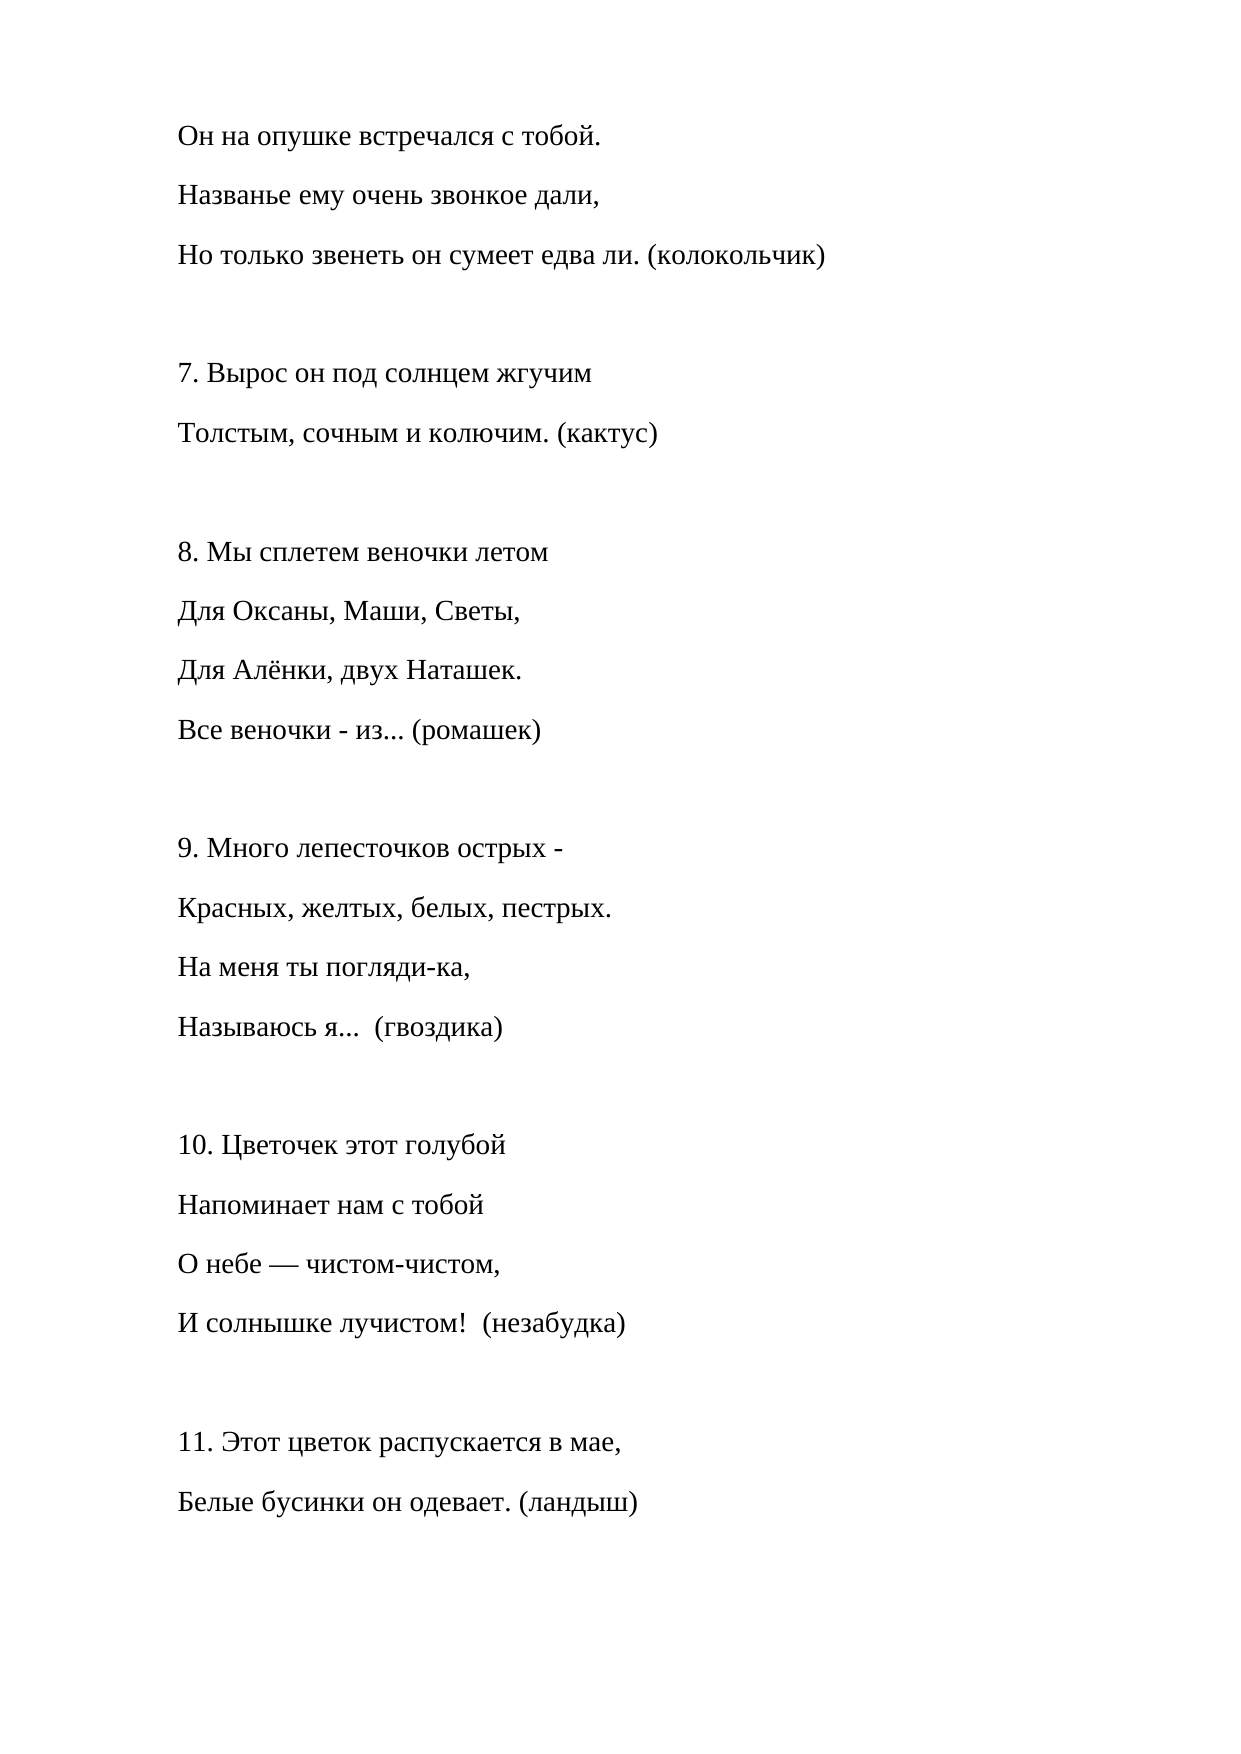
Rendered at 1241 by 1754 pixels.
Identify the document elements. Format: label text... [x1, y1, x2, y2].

text Белые бусинки он одевает. (ландыш) [177, 1484, 1152, 1517]
text 7. Вырос он под солнцем жгучим [177, 356, 1152, 389]
text Для Оксаны, Маши, Светы, [177, 593, 1152, 627]
text 8. Мы сплетем веночки летом [177, 534, 1152, 567]
text Но только звенеть он сумеет едва ли. (колокольчик) [177, 237, 1152, 270]
text 11. Этот цветок распускается в мае, [177, 1424, 1152, 1458]
text И солнышке лучистом! (незабудка) [177, 1306, 1152, 1339]
text О небе — чистом-чистом, [177, 1246, 1152, 1280]
text Напоминает нам с тобой [177, 1187, 1152, 1220]
text Красных, желтых, белых, пестрых. [177, 890, 1152, 923]
text Называюсь я... (гвоздика) [177, 1009, 1152, 1042]
text Все веночки - из... (ромашек) [177, 712, 1152, 745]
text Толстым, сочным и колючим. (кактус) [177, 415, 1152, 448]
text Он на опушке встречался с тобой. [177, 118, 1152, 152]
text На меня ты погляди-ка, [177, 949, 1152, 983]
text Для Алёнки, двух Наташек. [177, 652, 1152, 686]
text 9. Много лепесточков острых - [177, 831, 1152, 864]
text Названье ему очень звонкое дали, [177, 177, 1152, 211]
text 10. Цветочек этот голубой [177, 1127, 1152, 1161]
